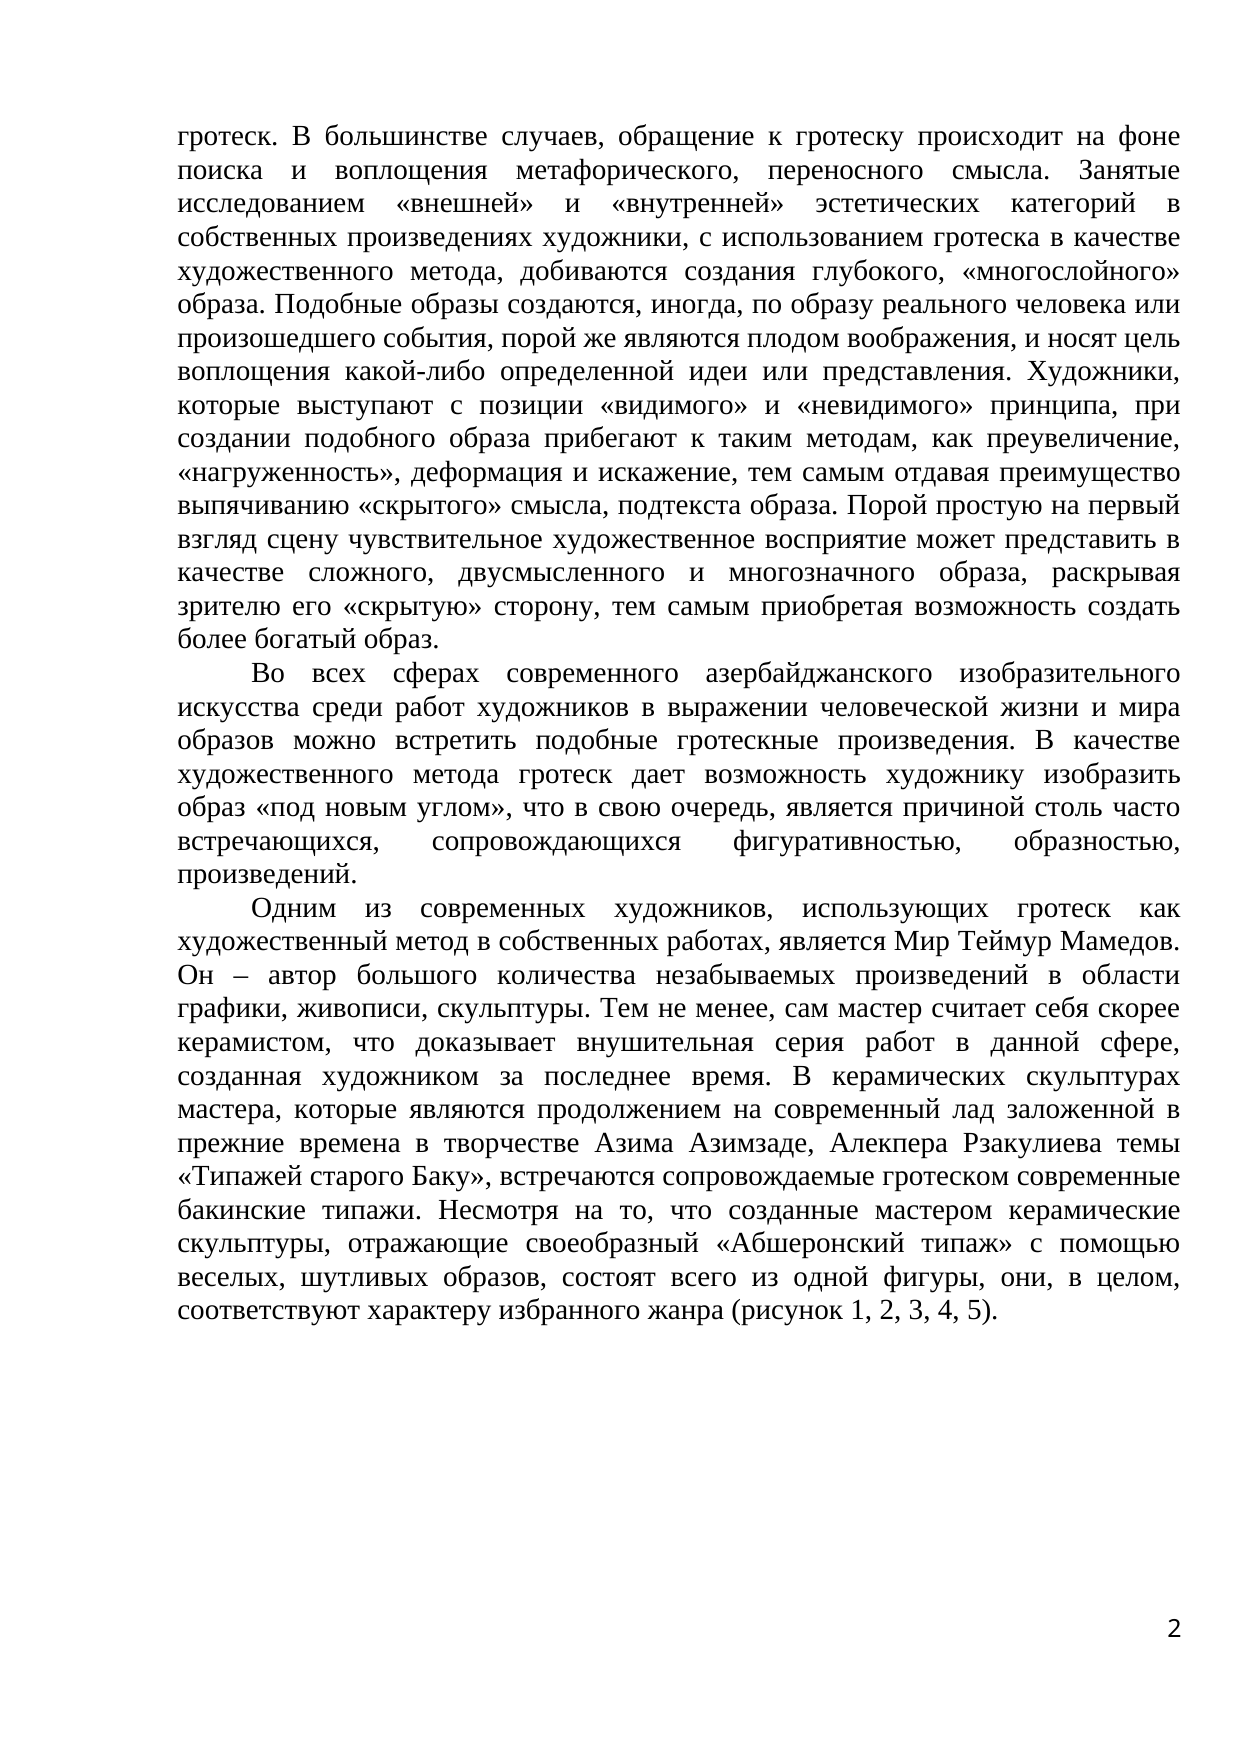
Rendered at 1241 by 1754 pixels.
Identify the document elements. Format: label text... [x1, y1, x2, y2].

text Во всех сферах современного азербайджанского изобразительного искусства среди работ художников в выражении человеческой жизни и мира образов можно встретить подобные гротескные произведения. В качестве художественного метода гротеск дает возможность художнику изобразить образ «под новым углом», что в свою очередь, является причиной столь часто встречающихся, сопровождающихся фигуративностью, образностью, произведений. [177, 655, 1181, 890]
text Одним из современных художников, использующих гротеск как художественный метод в собственных работах, является Мир Теймур Мамедов. Он – автор большого количества незабываемых произведений в области графики, живописи, скульптуры. Тем не менее, сам мастер считает себя скорее керамистом, что доказывает внушительная серия работ в данной сфере, созданная художником за последнее время. В керамических скульптурах мастера, которые являются продолжением на современный лад заложенной в прежние времена в творчестве Азима Азимзаде, Алекпера Рзакулиева темы «Типажей старого Баку», встречаются сопровождаемые гротеском современные бакинские типажи. Несмотря на то, что созданные мастером керамические скульптуры, отражающие своеобразный «Абшеронский типаж» с помощью веселых, шутливых образов, состоят всего из одной фигуры, они, в целом, соответствуют характеру избранного жанра (рисунок 1, 2, 3, 4, 5). [177, 890, 1181, 1326]
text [177, 118, 1181, 655]
